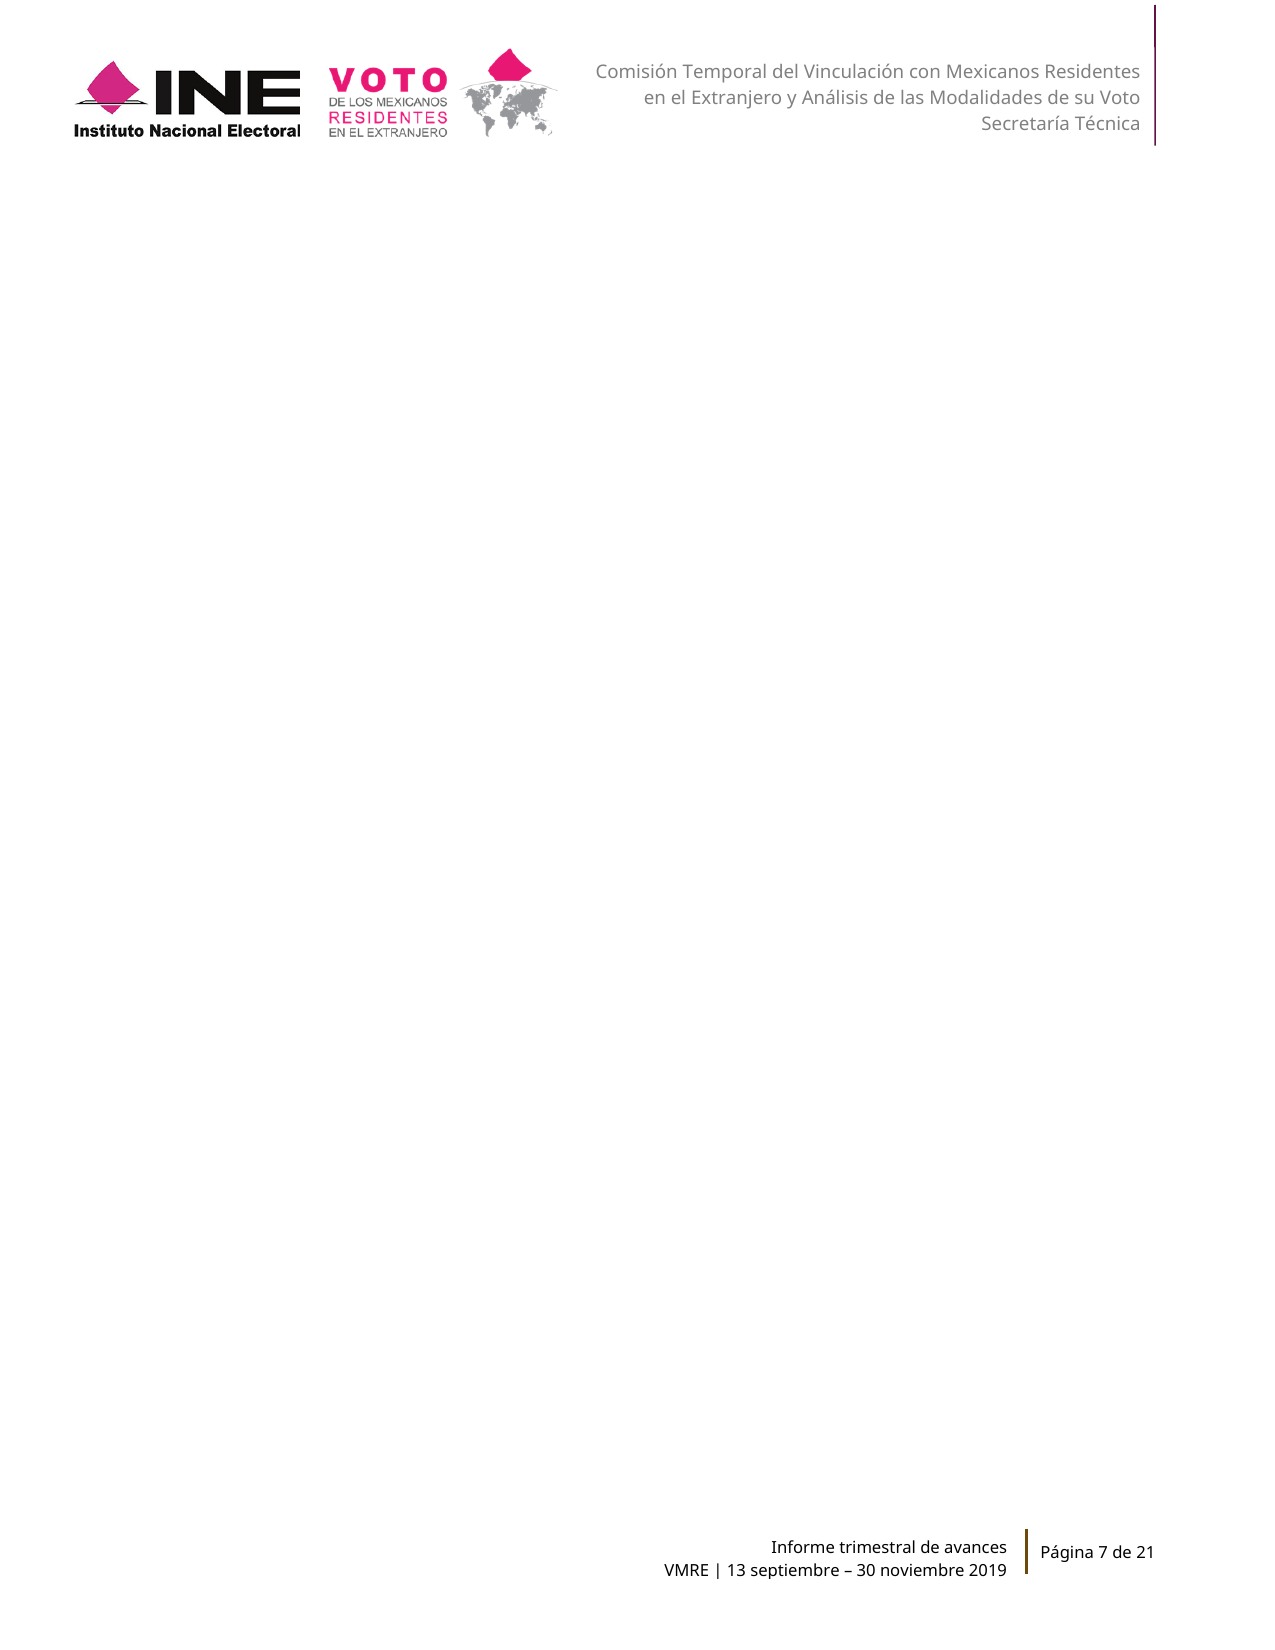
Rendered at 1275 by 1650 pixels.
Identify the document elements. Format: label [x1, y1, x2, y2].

picture [69, 27, 567, 176]
